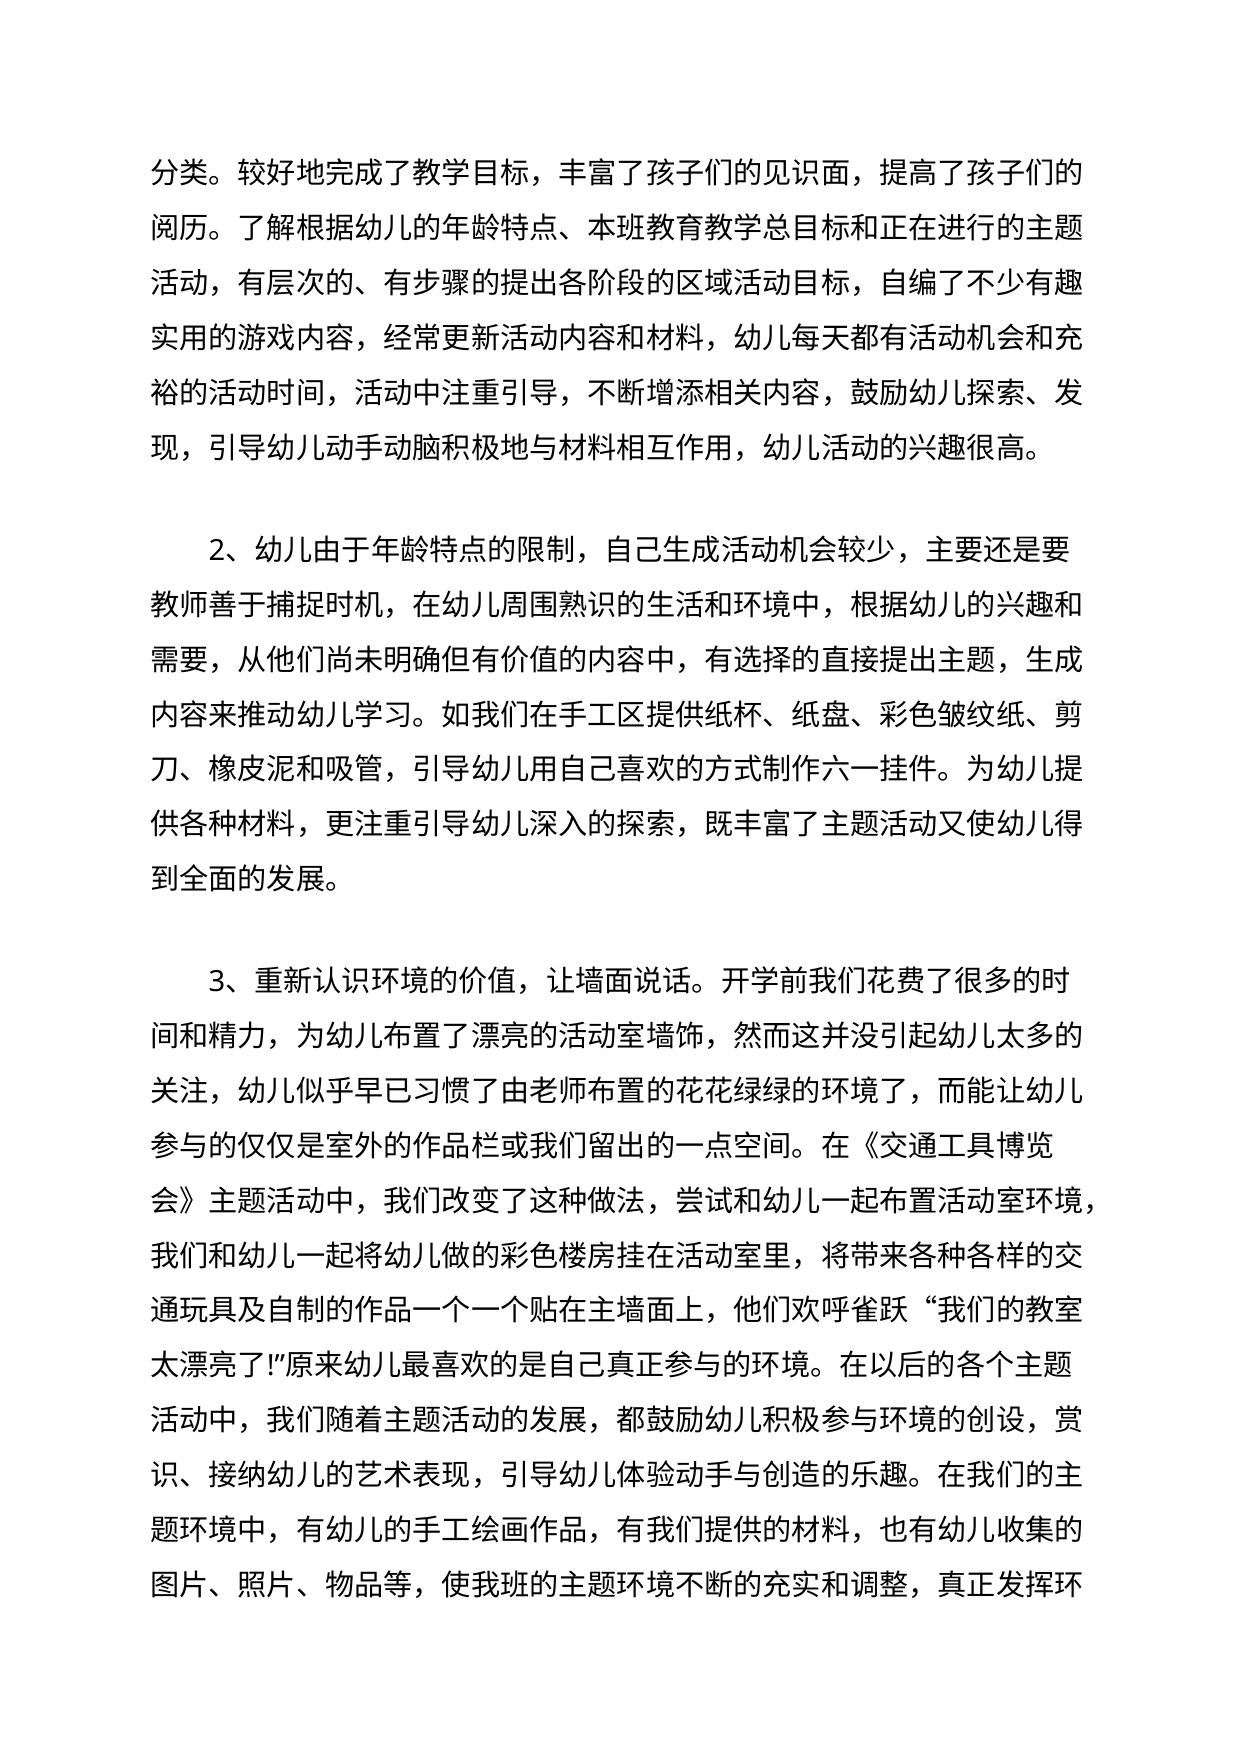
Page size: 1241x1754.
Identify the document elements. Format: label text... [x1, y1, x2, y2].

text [150, 957, 1090, 1604]
text 2、幼儿由于年龄特点的限制，自己生成活动机会较少，主要还是要教师善于捕捉时机，在幼儿周围熟识的生活和环境中，根据幼儿的兴趣和需要，从他们尚未明确但有价值的内容中，有选择的直接提出主题，生成内容来推动幼儿学习。如我们在手工区提供纸杯、纸盘、彩色皱纹纸、剪刀、橡皮泥和吸管，引导幼儿用自己喜欢的方式制作六一挂件。为幼儿提供各种材料，更注重引导幼儿深入的探索，既丰富了主题活动又使幼儿得到全面的发展。 [150, 526, 1090, 898]
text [150, 150, 1090, 467]
